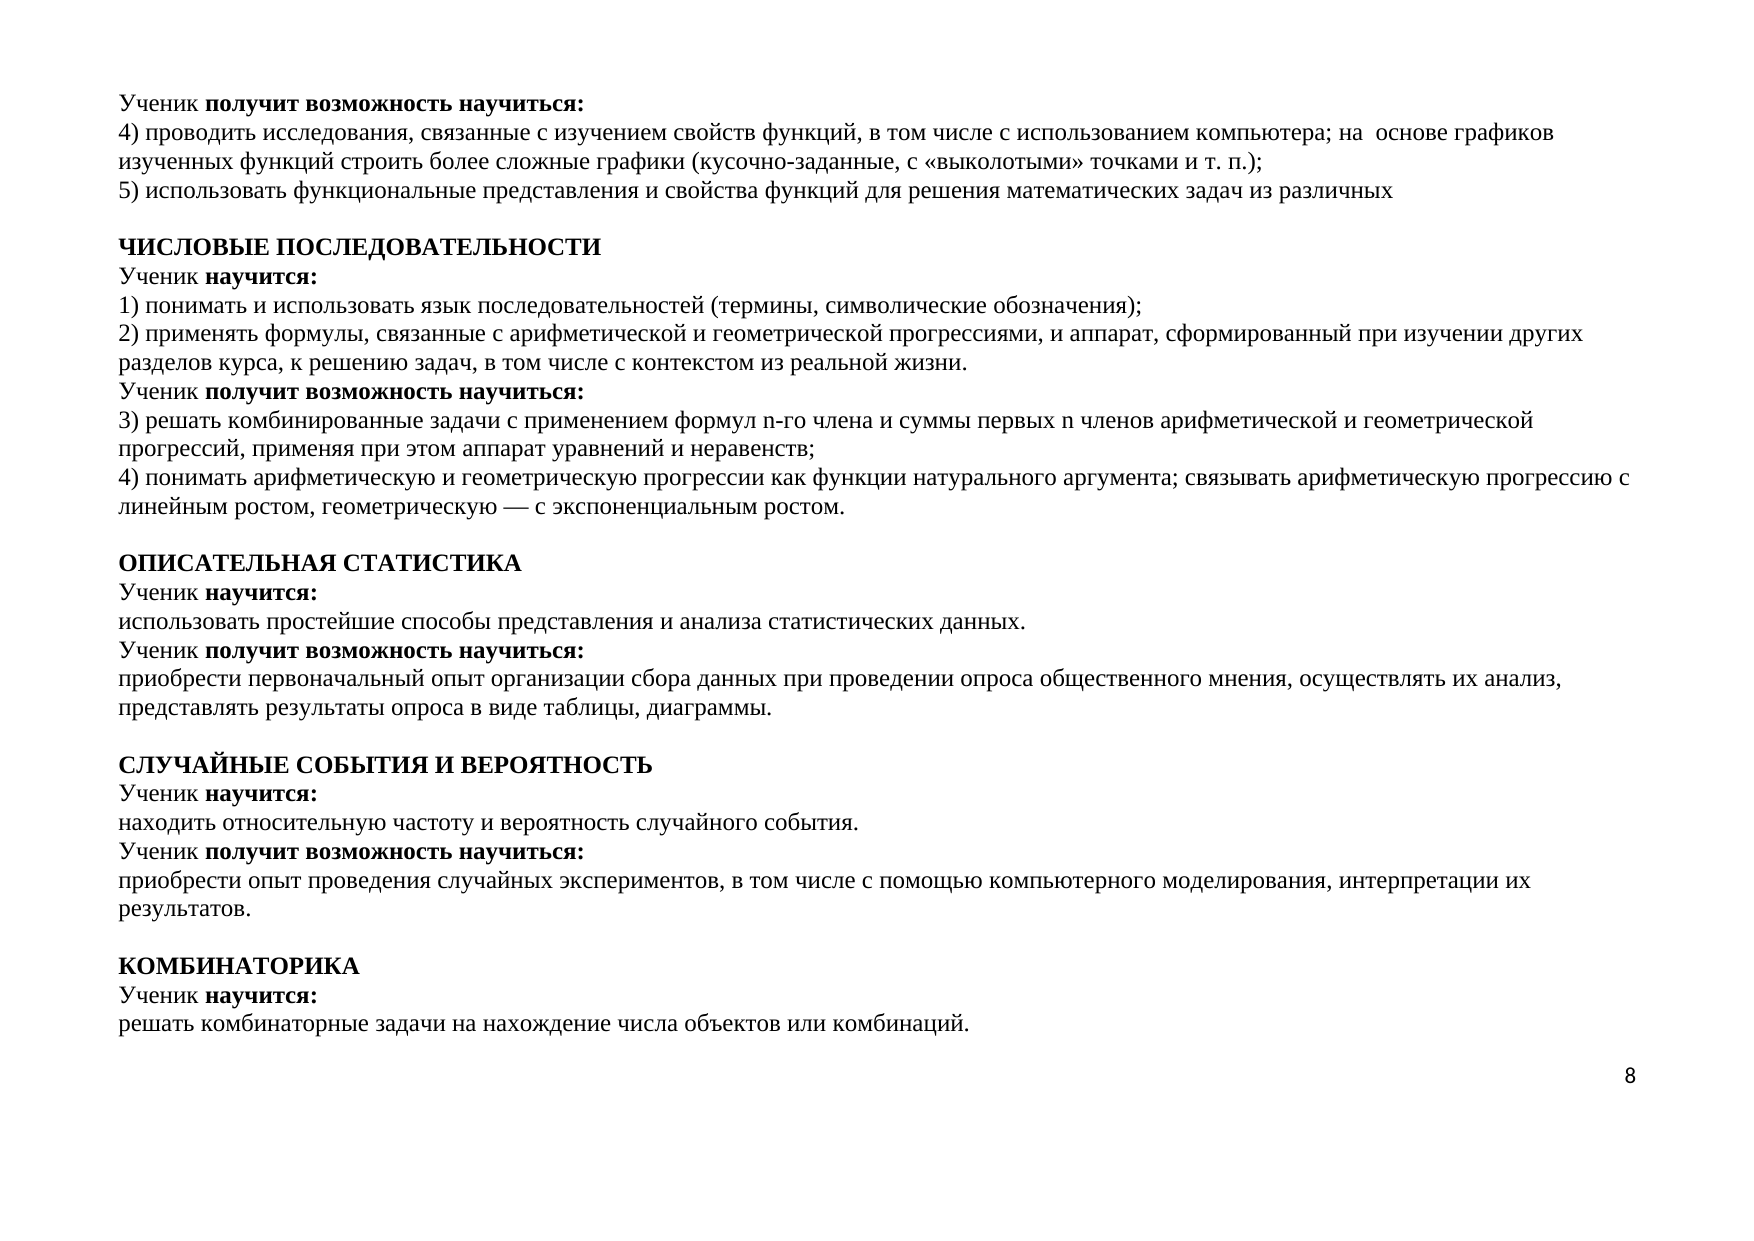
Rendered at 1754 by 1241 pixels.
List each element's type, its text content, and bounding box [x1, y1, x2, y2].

text Ученик получит возможность научиться: [118, 88, 1636, 117]
text использовать простейшие способы представления и анализа статистических данных. [118, 606, 1636, 635]
text 2) применять формулы, связанные с арифметической и геометрической прогрессиями, и аппарат, сформированный при изучении других разделов курса, к решению задач, в том числе с контекстом из реальной жизни. [118, 318, 1636, 376]
text решать комбинаторные задачи на нахождение числа объектов или комбинаций. [118, 1008, 1636, 1037]
text 1) понимать и использовать язык последовательностей (термины, символические обозначения); [118, 290, 1636, 318]
text ОПИСАТЕЛЬНАЯ СТАТИСТИКА [118, 548, 1636, 577]
text 3) решать комбинированные задачи с применением формул n-го члена и суммы первых n членов арифметической и геометрической прогрессий, применяя при этом аппарат уравнений и неравенств; [118, 405, 1636, 462]
text СЛУЧАЙНЫЕ СОБЫТИЯ И ВЕРОЯТНОСТЬ [118, 750, 1636, 778]
text Ученик получит возможность научиться: [118, 376, 1636, 405]
text ЧИСЛОВЫЕ ПОСЛЕДОВАТЕЛЬНОСТИ [118, 232, 1636, 261]
text Ученик получит возможность научиться: [118, 635, 1636, 663]
text 4) проводить исследования, связанные с изучением свойств функций, в том числе с использованием компьютера; на основе графиков изученных функций строить более сложные графики (кусочно-заданные, с «выколотыми» точками и т. п.); [118, 117, 1636, 175]
text приобрести первоначальный опыт организации сбора данных при проведении опроса общественного мнения, осуществлять их анализ, представлять результаты опроса в виде таблицы, диаграммы. [118, 663, 1636, 721]
text Ученик научится: [118, 261, 1636, 290]
text Ученик получит возможность научиться: [118, 836, 1636, 865]
text Ученик научится: [118, 778, 1636, 807]
text Ученик научится: [118, 577, 1636, 606]
text КОМБИНАТОРИКА [118, 951, 1636, 980]
text 4) понимать арифметическую и геометрическую прогрессии как функции натурального аргумента; связывать арифметическую прогрессию с линейным ростом, геометрическую — с экспоненциальным ростом. [118, 462, 1636, 520]
text Ученик научится: [118, 980, 1636, 1008]
text находить относительную частоту и вероятность случайного события. [118, 807, 1636, 836]
text 5) использовать функциональные представления и свойства функций для решения математических задач из различных [118, 175, 1636, 203]
text приобрести опыт проведения случайных экспериментов, в том числе с помощью компьютерного моделирования, интерпретации их результатов. [118, 865, 1636, 922]
